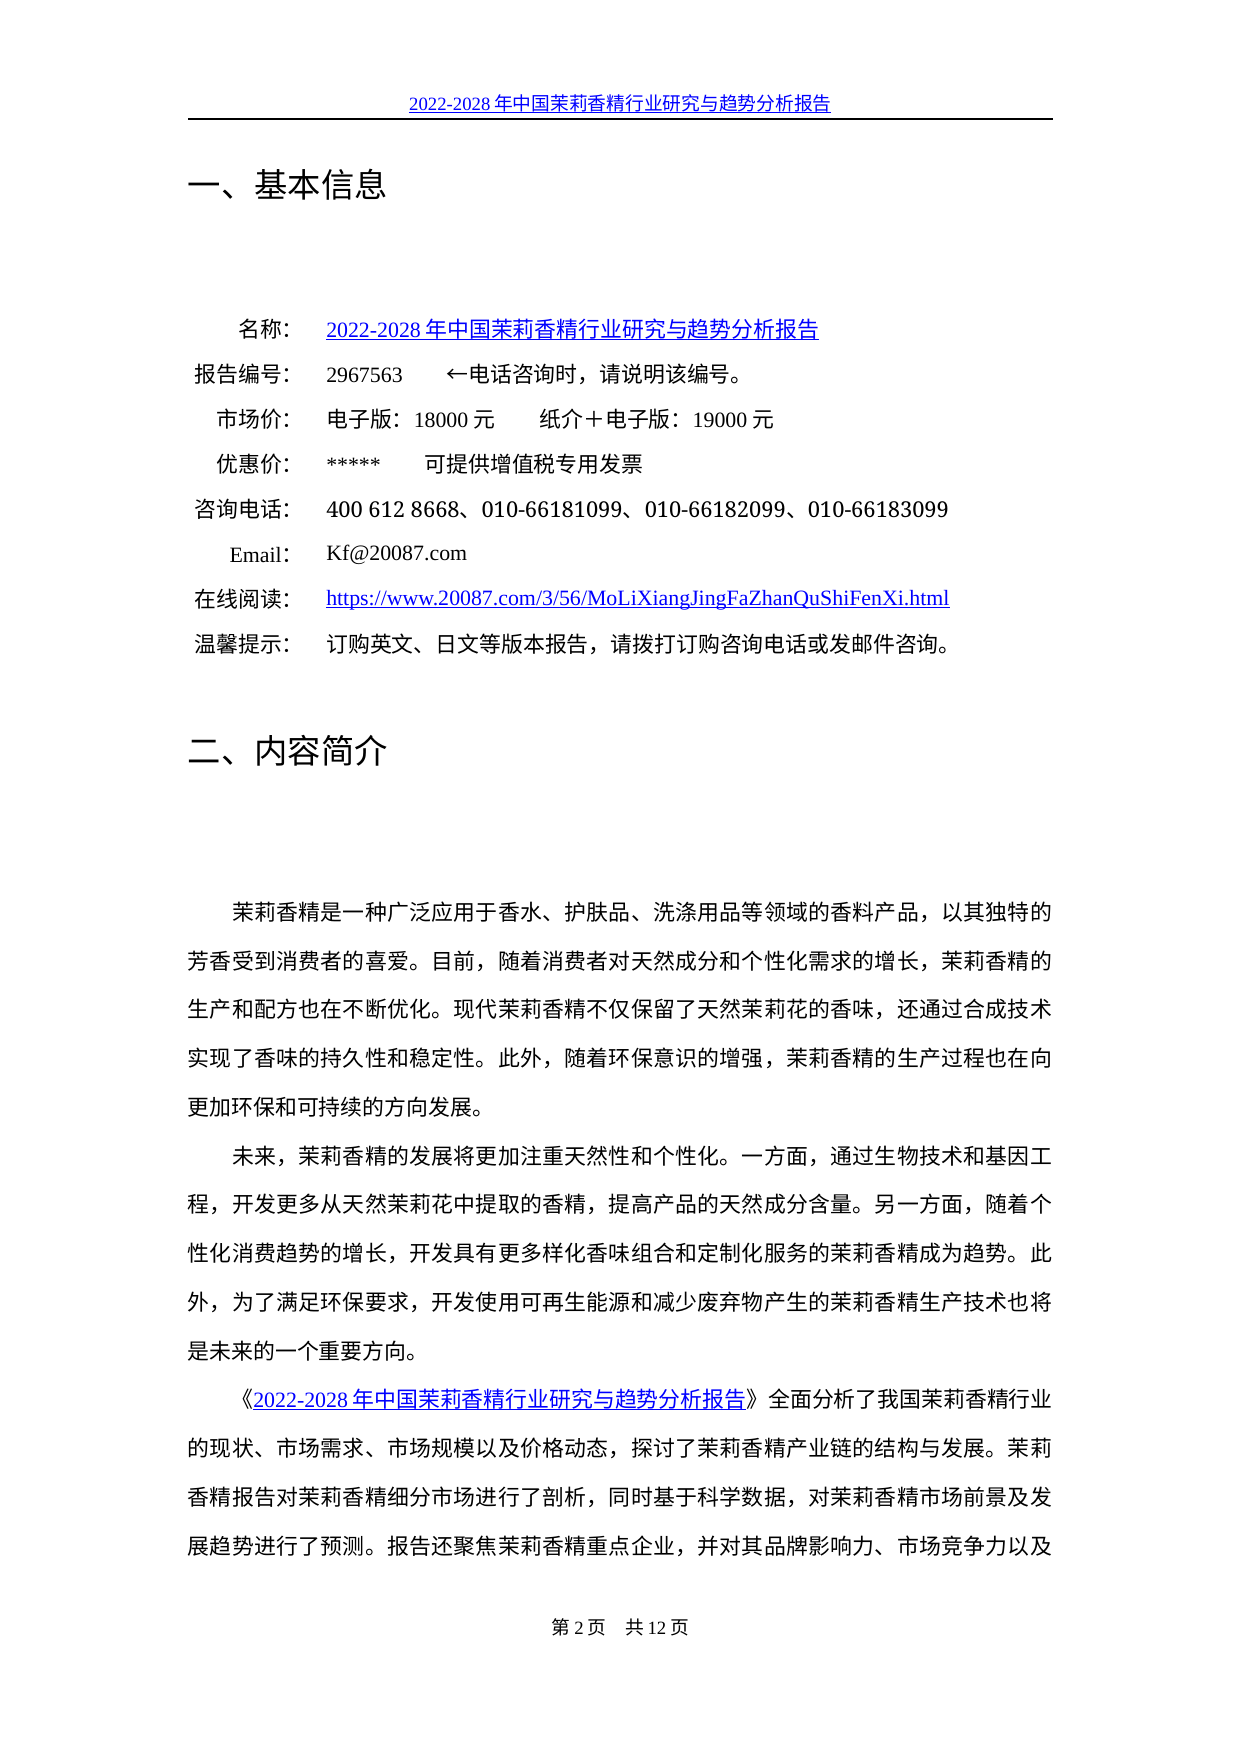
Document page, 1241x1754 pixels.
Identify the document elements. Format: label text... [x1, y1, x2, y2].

table_cell Kf@20087.com [315, 537, 1073, 582]
title 二、内容简介 [187, 717, 1053, 782]
table_cell 2967563 ←电话咨询时，请说明该编号。 [315, 357, 1073, 402]
table_cell 市场价： [167, 402, 315, 447]
table_cell 温馨提示： [167, 627, 315, 672]
title 一、基本信息 [187, 150, 1053, 215]
table_cell Email： [167, 537, 315, 582]
table_cell 报告编号： [167, 357, 315, 402]
table_header 名称： [167, 312, 315, 357]
table_cell 在线阅读： [167, 582, 315, 627]
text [187, 894, 1053, 1561]
table_header 2022-2028年中国茉莉香精行业研究与趋势分析报告 [315, 312, 1073, 357]
table_cell ***** 可提供增值税专用发票 [315, 447, 1073, 492]
table_cell 400 612 8668、010-66181099、010-66182099、010-66183099 [315, 492, 1073, 537]
table_cell [315, 582, 1073, 627]
table_cell 电子版：18000 元 纸介＋电子版：19000 元 [315, 402, 1073, 447]
table_cell 咨询电话： [167, 492, 315, 537]
table_cell 订购英文、日文等版本报告，请拨打订购咨询电话或发邮件咨询。 [315, 627, 1073, 672]
table_cell 优惠价： [167, 447, 315, 492]
